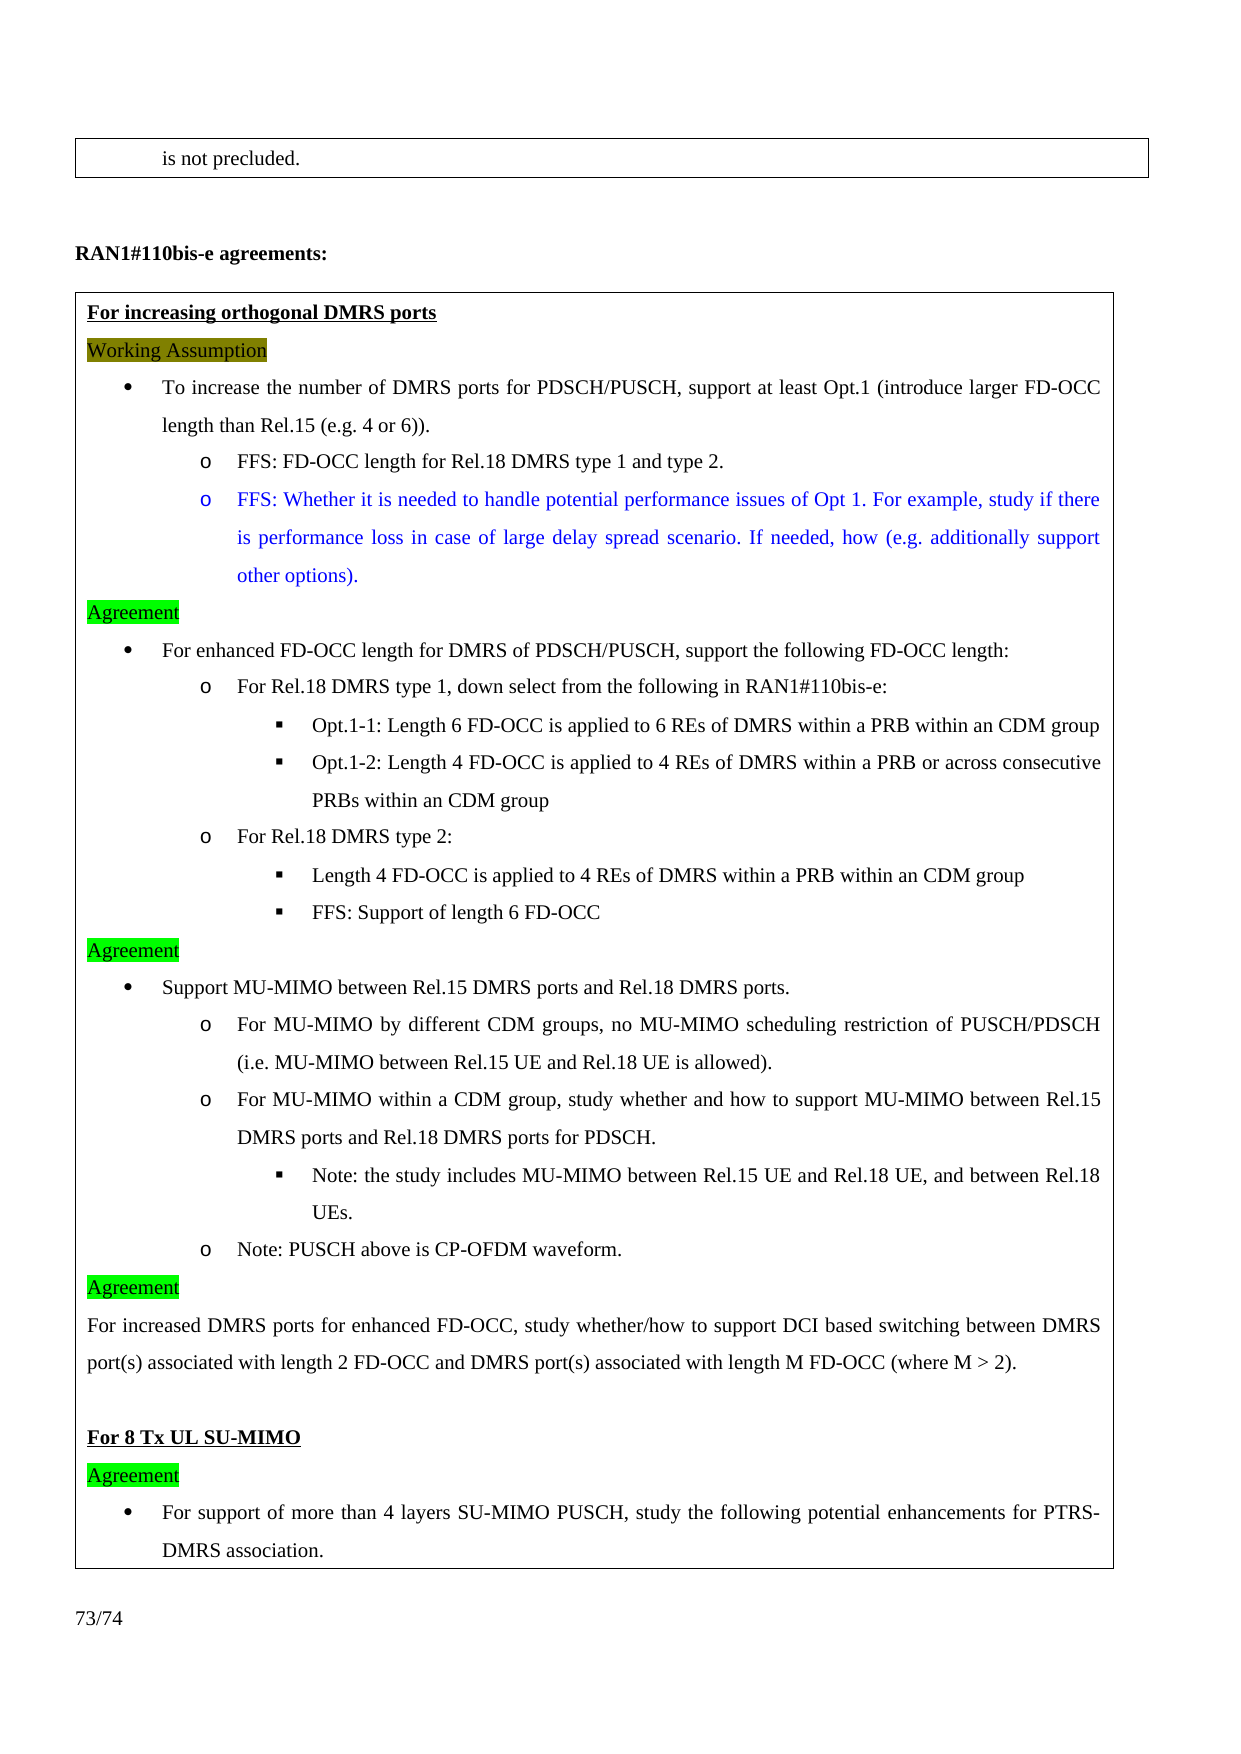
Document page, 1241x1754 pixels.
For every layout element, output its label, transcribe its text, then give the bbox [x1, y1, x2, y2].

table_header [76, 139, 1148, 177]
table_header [76, 293, 1113, 1568]
subtitle RAN1#110bis-e agreements: [75, 234, 1165, 272]
